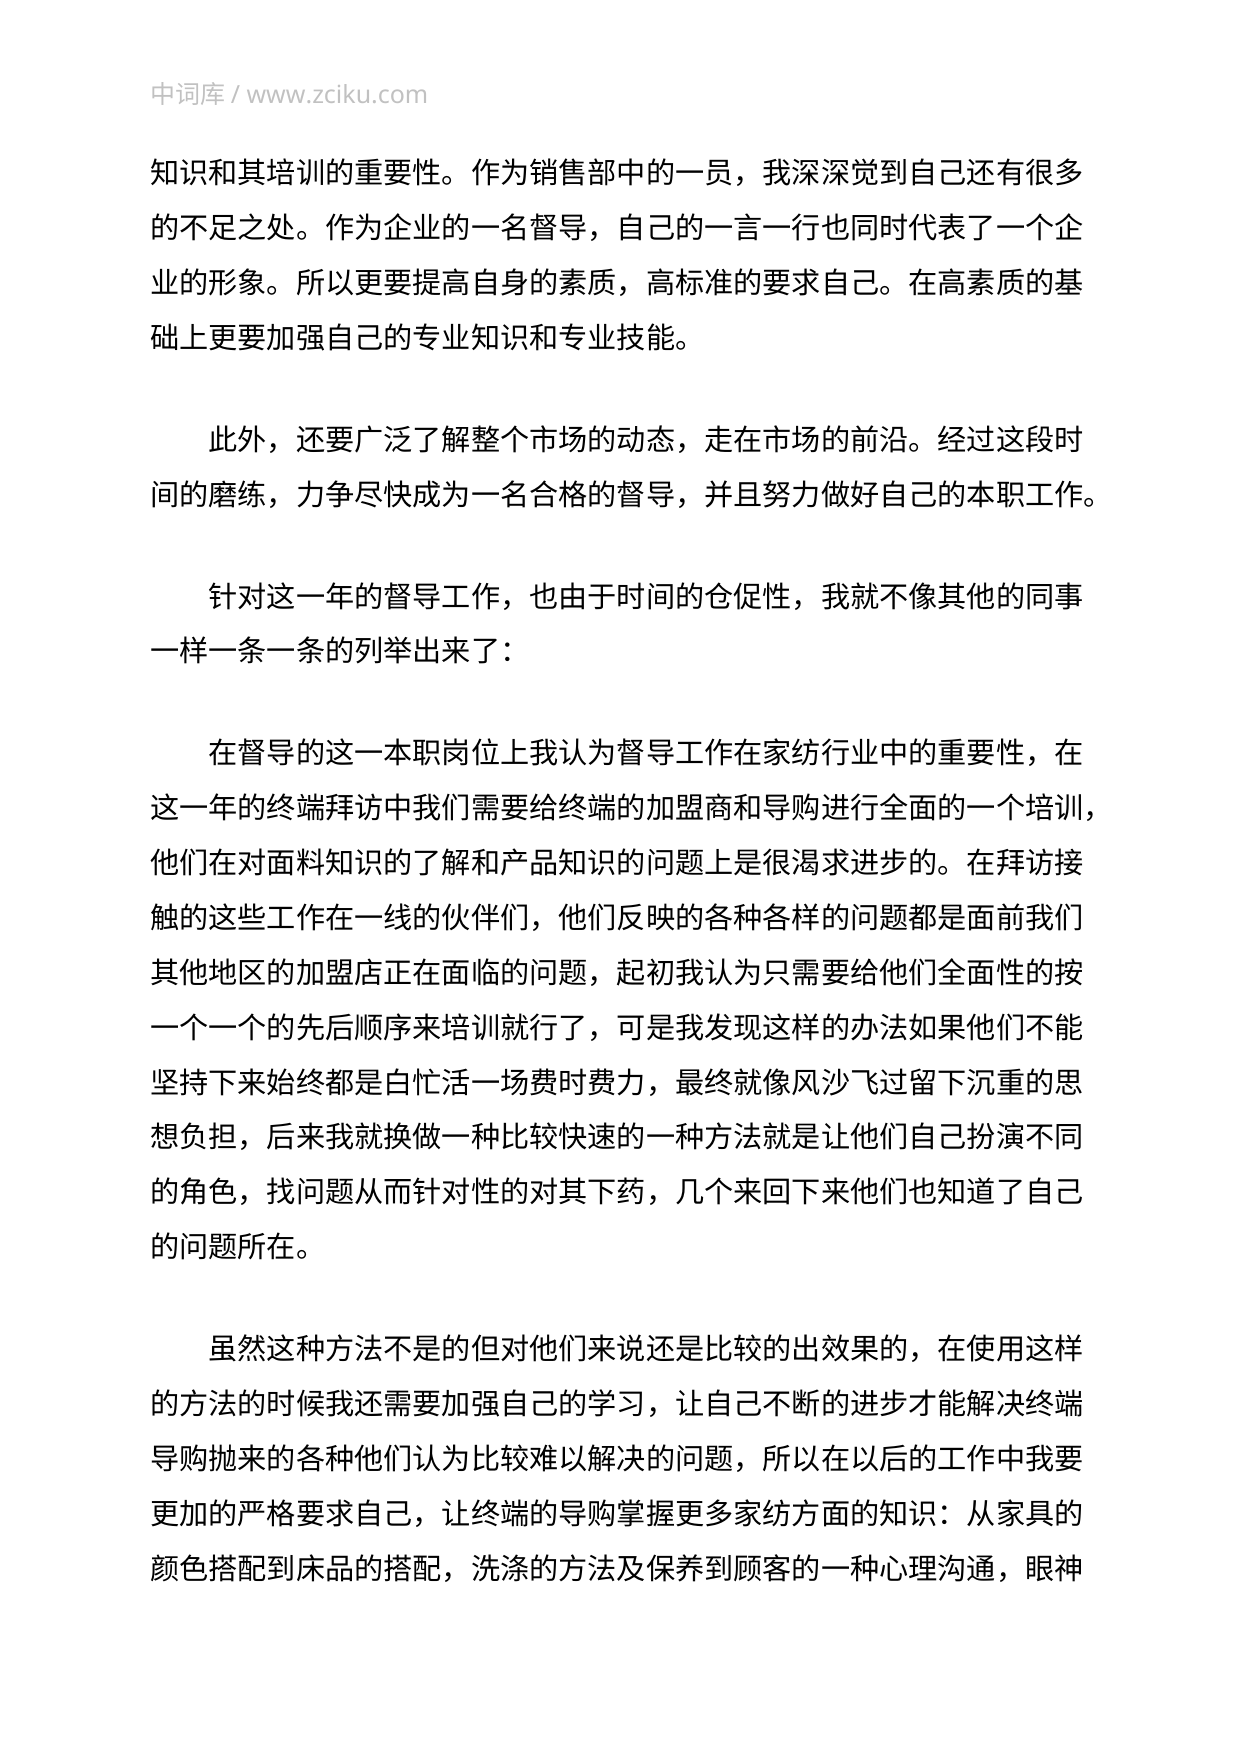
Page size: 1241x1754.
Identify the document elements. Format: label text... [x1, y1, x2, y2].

text 此外，还要广泛了解整个市场的动态，走在市场的前沿。经过这段时间的磨练，力争尽快成为一名合格的督导，并且努力做好自己的本职工作。 [150, 416, 1090, 514]
text 针对这一年的督导工作，也由于时间的仓促性，我就不像其他的同事一样一条一条的列举出来了： [150, 573, 1090, 670]
text 在督导的这一本职岗位上我认为督导工作在家纺行业中的重要性，在这一年的终端拜访中我们需要给终端的加盟商和导购进行全面的一个培训，他们在对面料知识的了解和产品知识的问题上是很渴求进步的。在拜访接触的这些工作在一线的伙伴们，他们反映的各种各样的问题都是面前我们其他地区的加盟店正在面临的问题，起初我认为只需要给他们全面性的按一个一个的先后顺序来培训就行了，可是我发现这样的办法如果他们不能坚持下来始终都是白忙活一场费时费力，最终就像风沙飞过留下沉重的思想负担，后来我就换做一种比较快速的一种方法就是让他们自己扮演不同的角色，找问题从而针对性的对其下药，几个来回下来他们也知道了自己的问题所在。 [150, 730, 1090, 1266]
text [150, 150, 1090, 357]
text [150, 1326, 1090, 1587]
